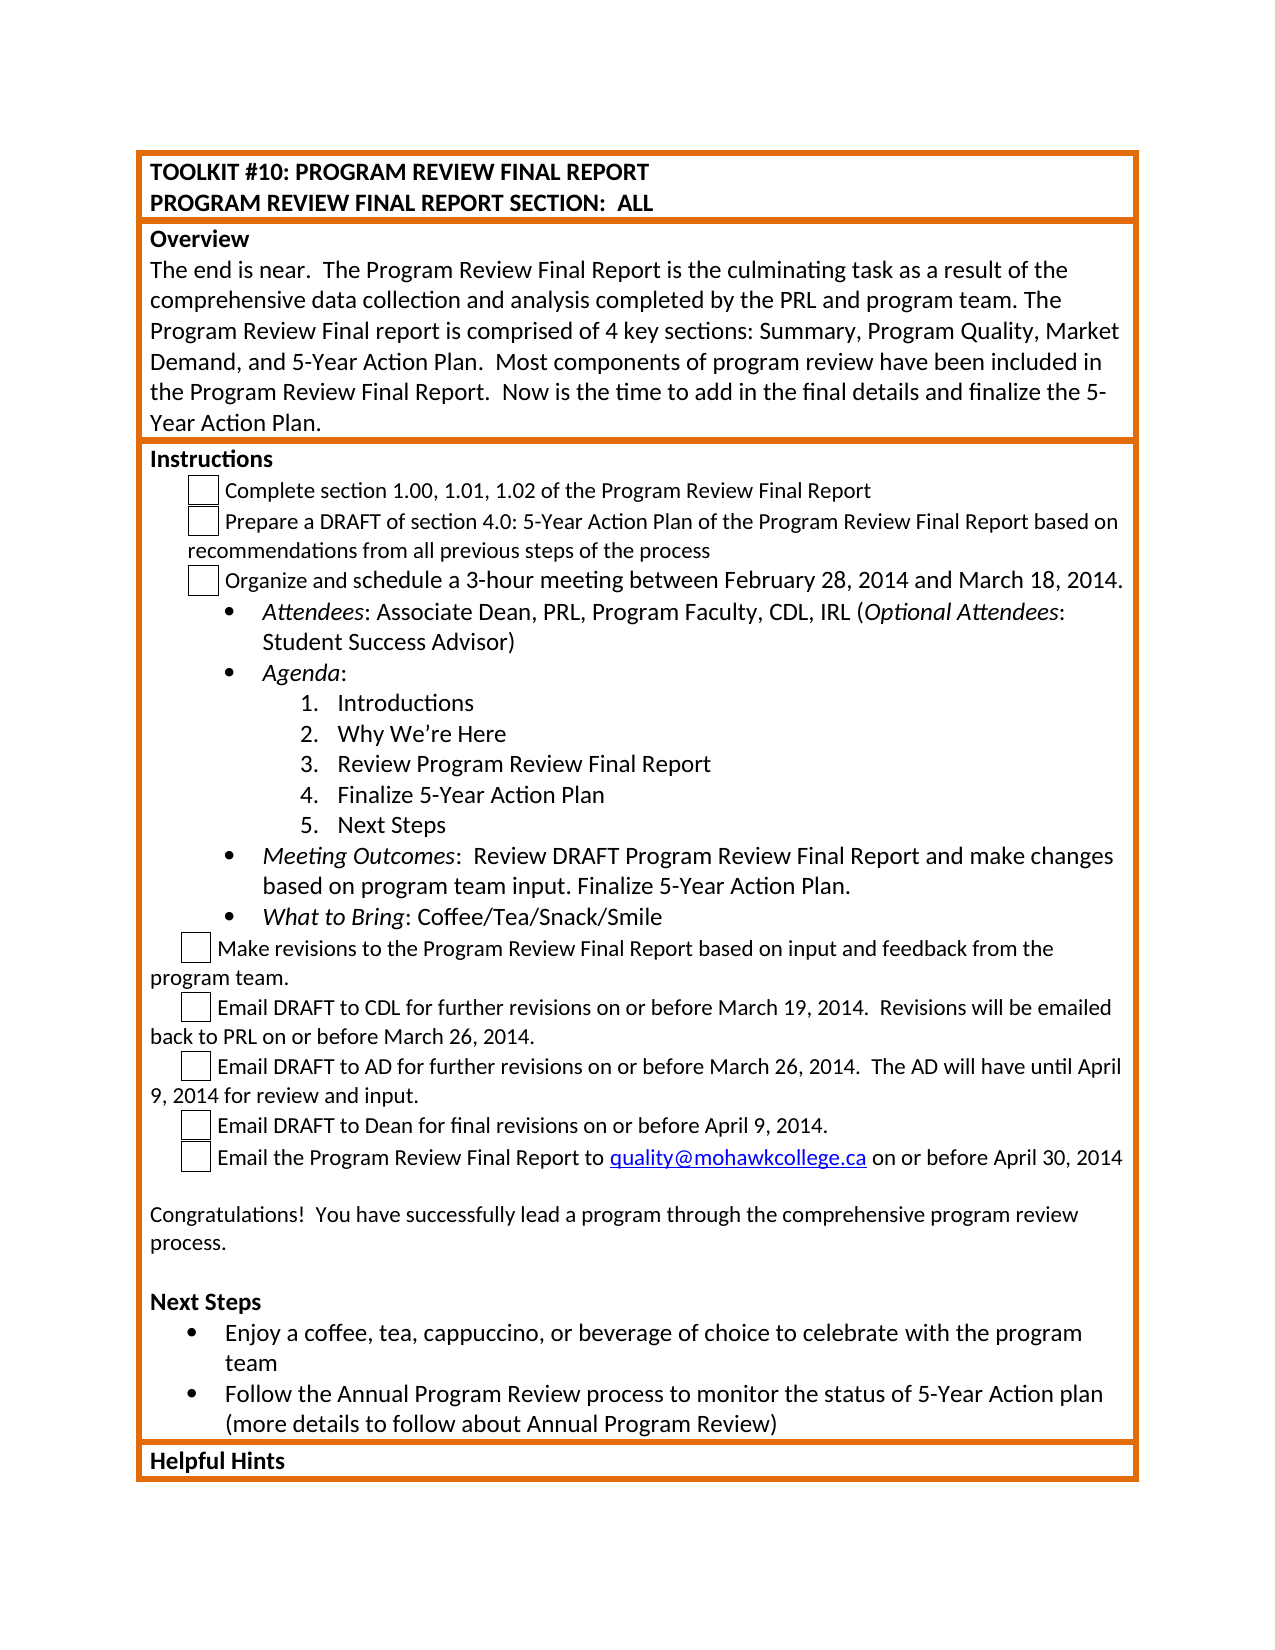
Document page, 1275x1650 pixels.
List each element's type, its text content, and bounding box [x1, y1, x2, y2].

table_cell Helpful Hints None [142, 1445, 1133, 1476]
table_cell Overview The end is near. The Program Review Final Report is the culminating task as a result of the comprehensive data collection and analysis completed by the PRL and program team. The Program Review Final report is comprised of 4 key sections: Summary, Program Quality, Market Demand, and 5-Year Action Plan. Most components of program review have been included in the Program Review Final Report. Now is the time to add in the final details and finalize the 5-Year Action Plan. [142, 224, 1133, 437]
table_header TOOLKIT #10: PROGRAM REVIEW FINAL REPORT PROGRAM REVIEW FINAL REPORT SECTION: ALL [142, 156, 1133, 217]
table_cell Instructions Complete section 1.00, 1.01, 1.02 of the Program Review Final Report Prepare a DRAFT of section 4.0: 5-Year Action Plan of the Program Review Final Report based on recommendations from all previous steps of the process Organize and schedule a 3-hour meeting between February 28, 2014 and March 18, 2014. Attendees: Associate Dean, PRL, Program Faculty, CDL, IRL (Optional Attendees: Student Success Advisor) Agenda: Introductions Why We’re Here Review Program Review Final Report Finalize 5-Year Action Plan Next Steps Meeting Outcomes: Review DRAFT Program Review Final Report and make changes based on program team input. Finalize 5-Year Action Plan. What to Bring: Coffee/Tea/Snack/Smile Make revisions to the Program Review Final Report based on input and feedback from the program team. Email DRAFT to CDL for further revisions on or before March 19, 2014. Revisions will be emailed back to PRL on or before March 26, 2014. Email DRAFT to AD for further revisions on or before March 26, 2014. The AD will have until April 9, 2014 for review and input. Email DRAFT to Dean for final revisions on or before April 9, 2014. Email the Program Review Final Report to quality@mohawkcollege.ca on or before April 30, 2014 Congratulations! You have successfully lead a program through the comprehensive program review process. Next Steps Enjoy a coffee, tea, cappuccino, or beverage of choice to celebrate with the program team Follow the Annual Program Review process to monitor the status of 5-Year Action plan (more details to follow about Annual Program Review) [142, 444, 1133, 1439]
